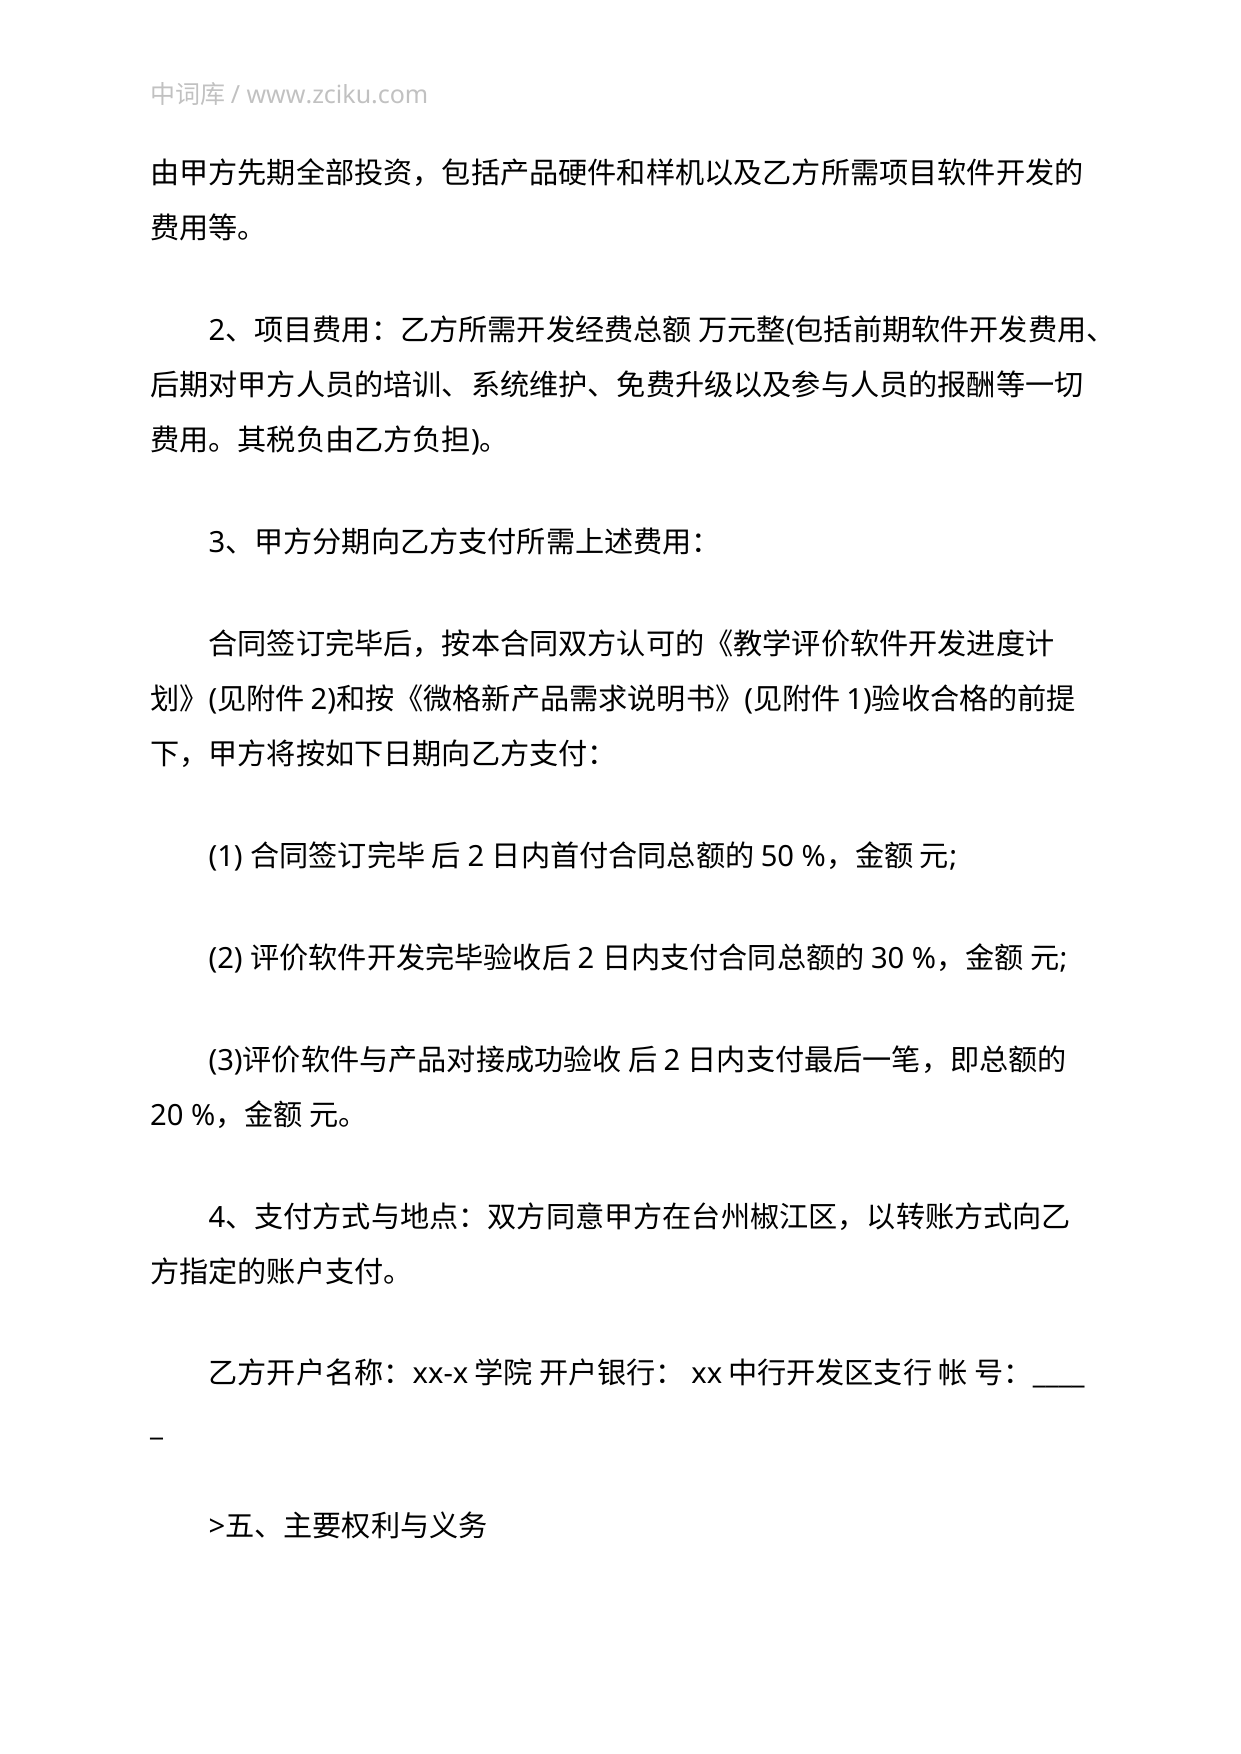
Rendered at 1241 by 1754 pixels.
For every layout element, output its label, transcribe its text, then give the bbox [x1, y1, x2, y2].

text 乙方开户名称：xx-x学院 开户银行： xx中行开发区支行 帐 号：_____ [150, 1350, 1090, 1444]
text (2) 评价软件开发完毕验收后 2 日内支付合同总额的 30 %，金额 元; [150, 934, 1090, 977]
text 4、支付方式与地点：双方同意甲方在台州椒江区，以转账方式向乙方指定的账户支付。 [150, 1193, 1090, 1290]
text >五、主要权利与义务 [150, 1503, 1090, 1545]
text (1) 合同签订完毕 后 2 日内首付合同总额的 50 %，金额 元; [150, 832, 1090, 874]
text (3)评价软件与产品对接成功验收 后2 日内支付最后一笔，即总额的 20 %，金额 元。 [150, 1036, 1090, 1133]
text 2、项目费用：乙方所需开发经费总额 万元整(包括前期软件开发费用、后期对甲方人员的培训、系统维护、免费升级以及参与人员的报酬等一切费用。其税负由乙方负担)。 [150, 307, 1090, 459]
text 3、甲方分期向乙方支付所需上述费用： [150, 518, 1090, 561]
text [150, 150, 1090, 247]
text 合同签订完毕后，按本合同双方认可的《教学评价软件开发进度计划》(见附件2)和按《微格新产品需求说明书》(见附件1)验收合格的前提下，甲方将按如下日期向乙方支付： [150, 621, 1090, 773]
